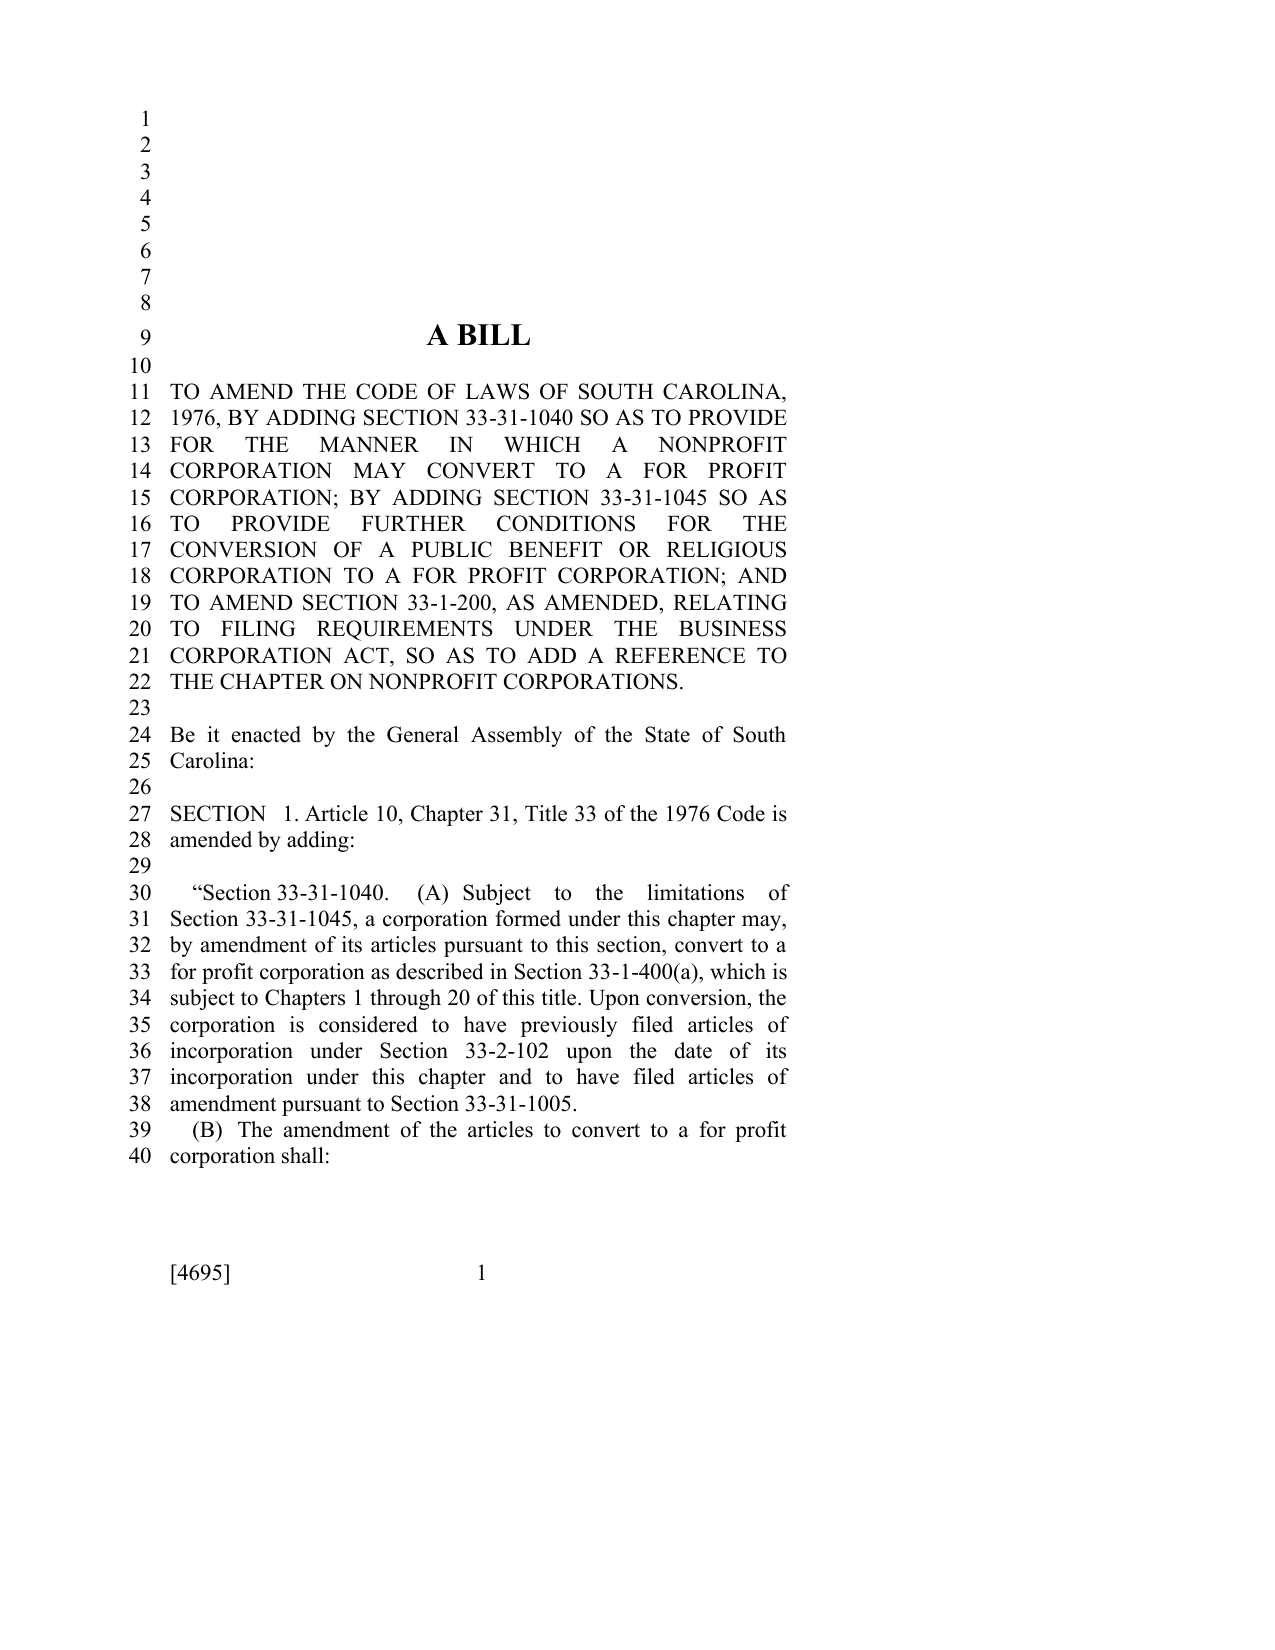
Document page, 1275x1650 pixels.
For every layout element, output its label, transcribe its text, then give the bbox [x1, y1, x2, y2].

text “Section 33-31-1040. (A) Subject to the limitations of Section 33-31-1045, a corporation formed under this chapter may, by amendment of its articles pursuant to this section, convert to a for profit corporation as described in Section 33-1-400(a), which is subject to Chapters 1 through 20 of this title. Upon conversion, the corporation is considered to have previously filed articles of incorporation under Section 33-2-102 upon the date of its incorporation under this chapter and to have filed articles of amendment pursuant to Section 33-31-1005. [169, 879, 787, 1116]
text SECTION 1. Article 10, Chapter 31, Title 33 of the 1976 Code is amended by adding: [169, 800, 787, 852]
text TO AMEND THE CODE OF LAWS OF SOUTH CAROLINA, 1976, BY ADDING SECTION 33-31-1040 SO AS TO PROVIDE FOR THE MANNER IN WHICH A NONPROFIT CORPORATION MAY CONVERT TO A FOR PROFIT CORPORATION; BY ADDING SECTION 33-31-1045 SO AS TO PROVIDE FURTHER CONDITIONS FOR THE CONVERSION OF A PUBLIC BENEFIT OR RELIGIOUS CORPORATION TO A FOR PROFIT CORPORATION; AND TO AMEND SECTION 33-1-200, AS AMENDED, RELATING TO FILING REQUIREMENTS UNDER THE BUSINESS CORPORATION ACT, SO AS TO ADD A REFERENCE TO THE CHAPTER ON NONPROFIT CORPORATIONS. [169, 378, 787, 694]
text Be it enacted by the General Assembly of the State of South Carolina: [169, 721, 787, 773]
text (B) The amendment of the articles to convert to a for profit corporation shall: [169, 1116, 787, 1169]
text A BILL [169, 316, 787, 352]
